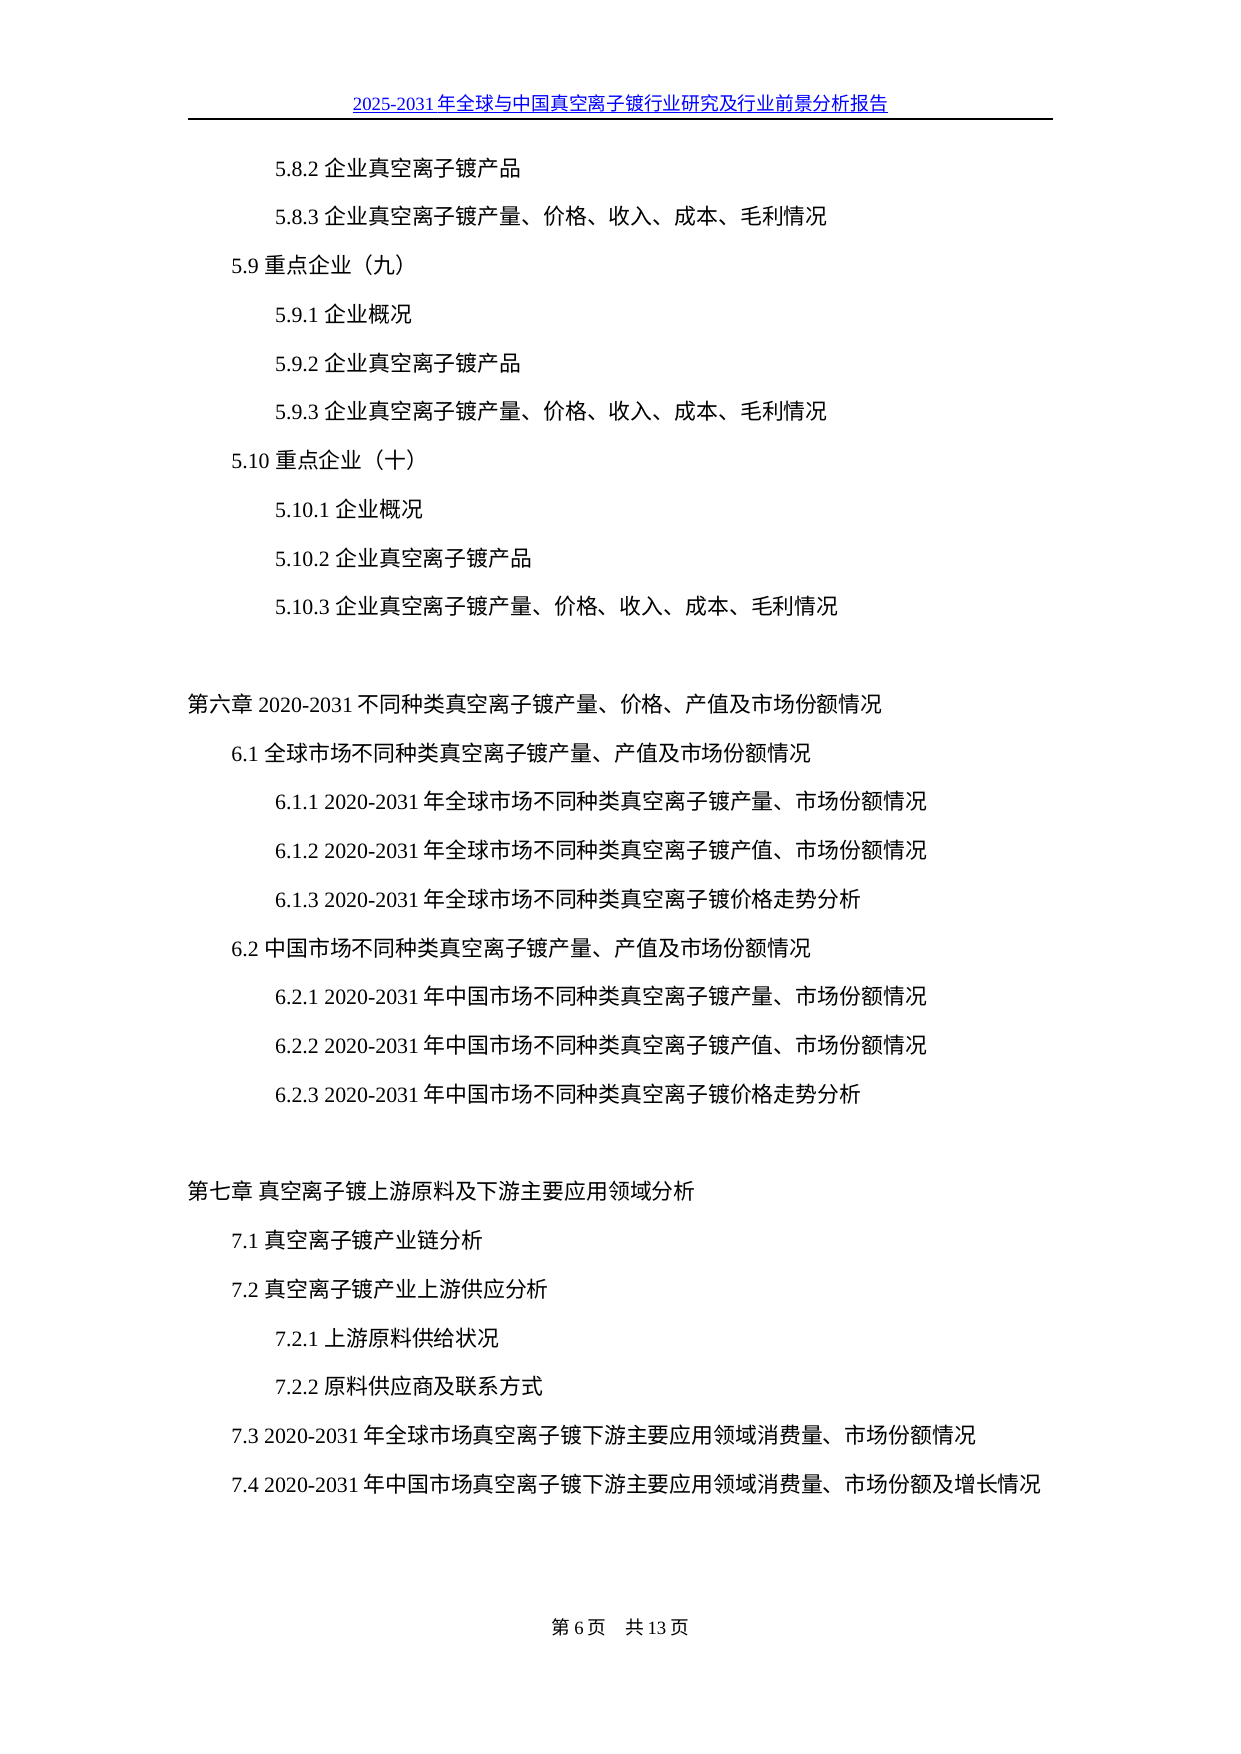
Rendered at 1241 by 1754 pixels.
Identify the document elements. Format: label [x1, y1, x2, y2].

text [187, 150, 1053, 1499]
